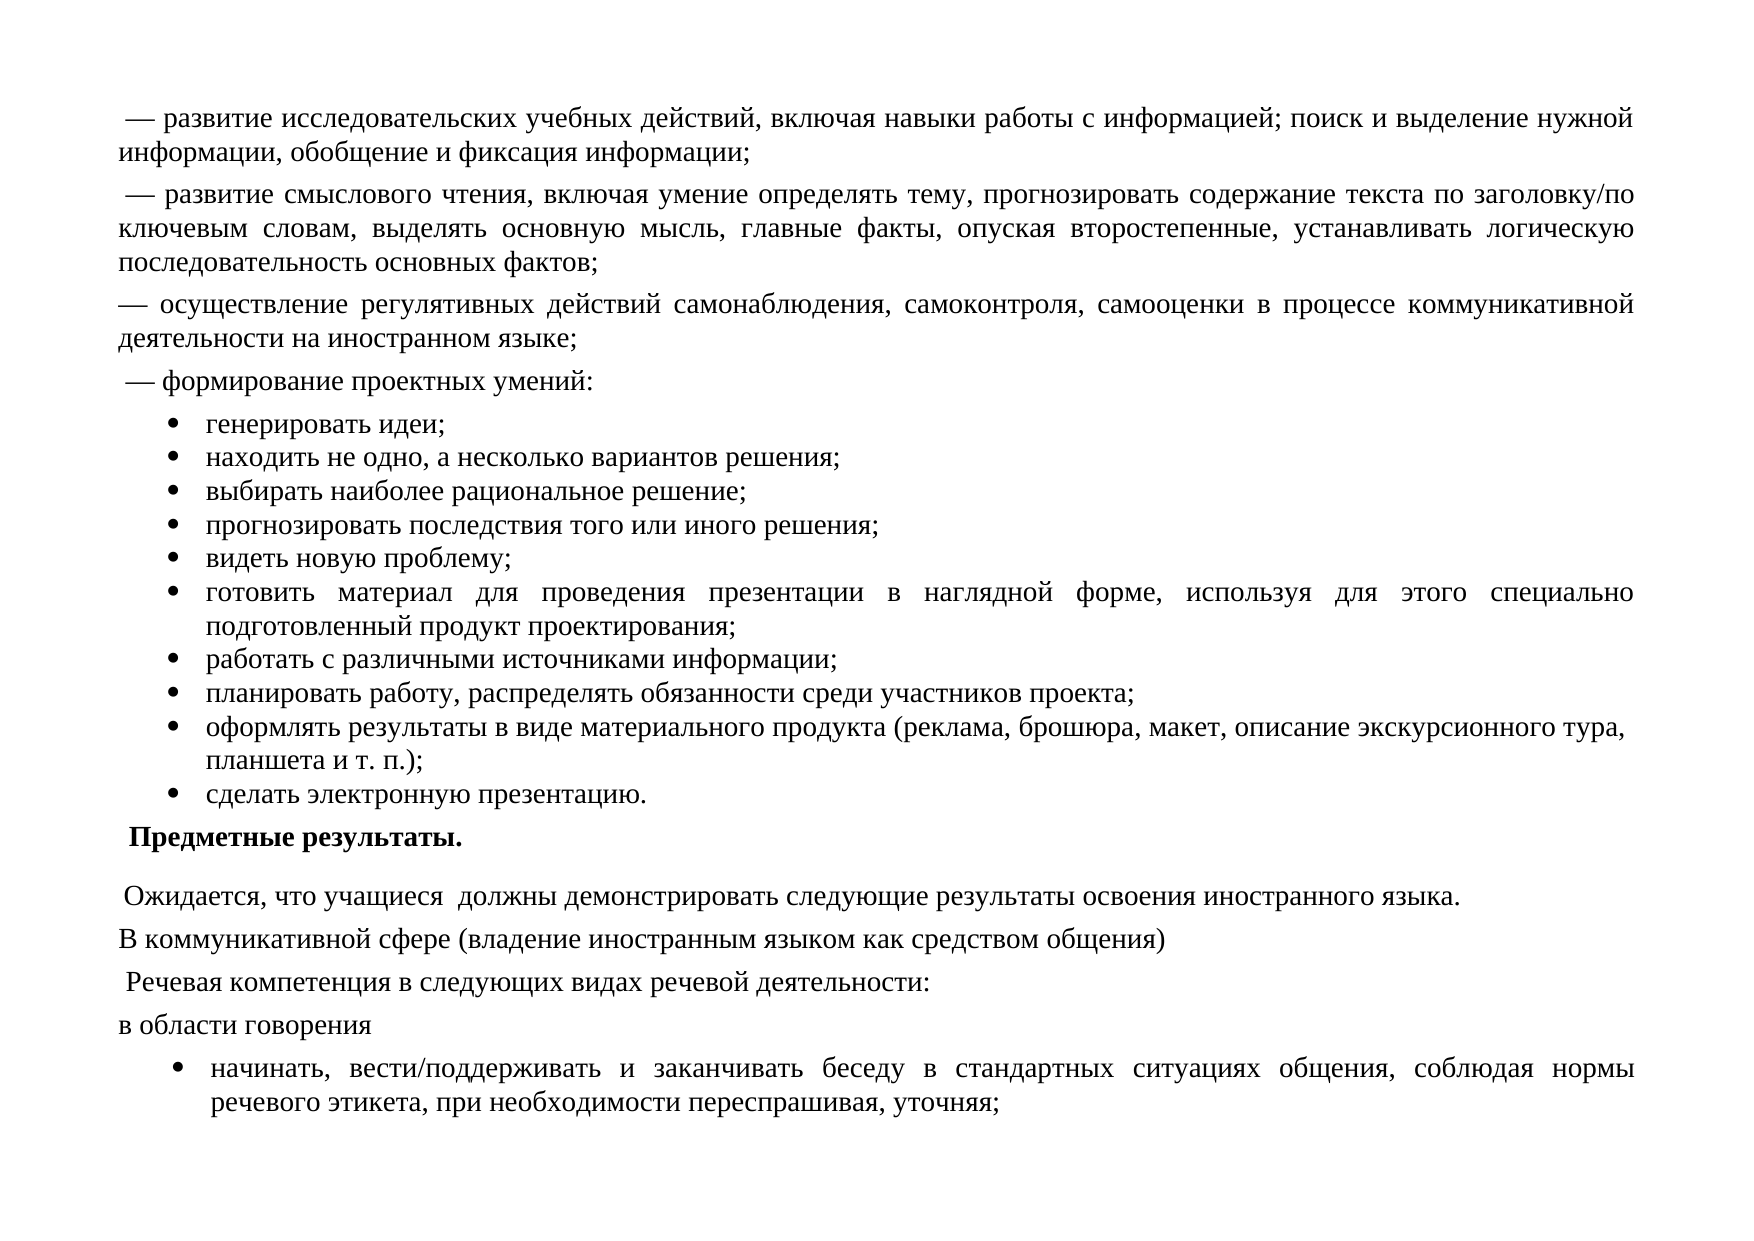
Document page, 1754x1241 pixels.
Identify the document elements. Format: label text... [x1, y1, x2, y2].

text — развитие смыслового чтения, включая умение определять тему, прогнозировать содержание текста по заголовку/по ключевым словам, выделять основную мысль, главные факты, опуская второстепенные, устанавливать логическую последовательность основных фактов; [118, 177, 1636, 277]
list находить не одно, а несколько вариантов решения; [168, 439, 1636, 473]
list оформлять результаты в виде материального продукта (реклама, брошюра, макет, описание экскурсионного тура, планшета и т. п.); [168, 709, 1636, 776]
list прогнозировать последствия того или иного решения; [168, 507, 1636, 541]
list генерировать идеи; [168, 406, 1636, 439]
list планировать работу, распределять обязанности среди участников проекта; [168, 675, 1636, 709]
text — развитие исследовательских учебных действий, включая навыки работы с информацией; поиск и выделение нужной информации, обобщение и фиксация информации; [118, 100, 1636, 167]
list начинать, вести/поддерживать и заканчивать беседу в стандартных ситуациях общения, соблюдая нормы речевого этикета, при необходимости переспрашивая, уточняя; [173, 1050, 1636, 1117]
list видеть новую проблему; [168, 541, 1636, 574]
list сделать электронную презентацию. [168, 776, 1636, 809]
text Ожидается, что учащиеся должны демонстрировать следующие результаты освоения иностранного языка. [118, 878, 1636, 912]
text В коммуникативной сфере (владение иностранным языком как средством общения) [118, 921, 1636, 955]
text Речевая компетенция в следующих видах речевой деятельности: [118, 964, 1636, 998]
list работать с различными источниками информации; [168, 641, 1636, 675]
list выбирать наиболее рациональное решение; [168, 473, 1636, 507]
list готовить материал для проведения презентации в наглядной форме, используя для этого специально подготовленный продукт проектирования; [168, 574, 1636, 641]
text — формирование проектных умений: [118, 363, 1636, 397]
text Предметные результаты. [118, 819, 1636, 852]
text в области говорения [118, 1007, 1636, 1041]
text — осуществление регулятивных действий самонаблюдения, самоконтроля, самооценки в процессе коммуникативной деятельности на иностранном языке; [118, 287, 1636, 354]
